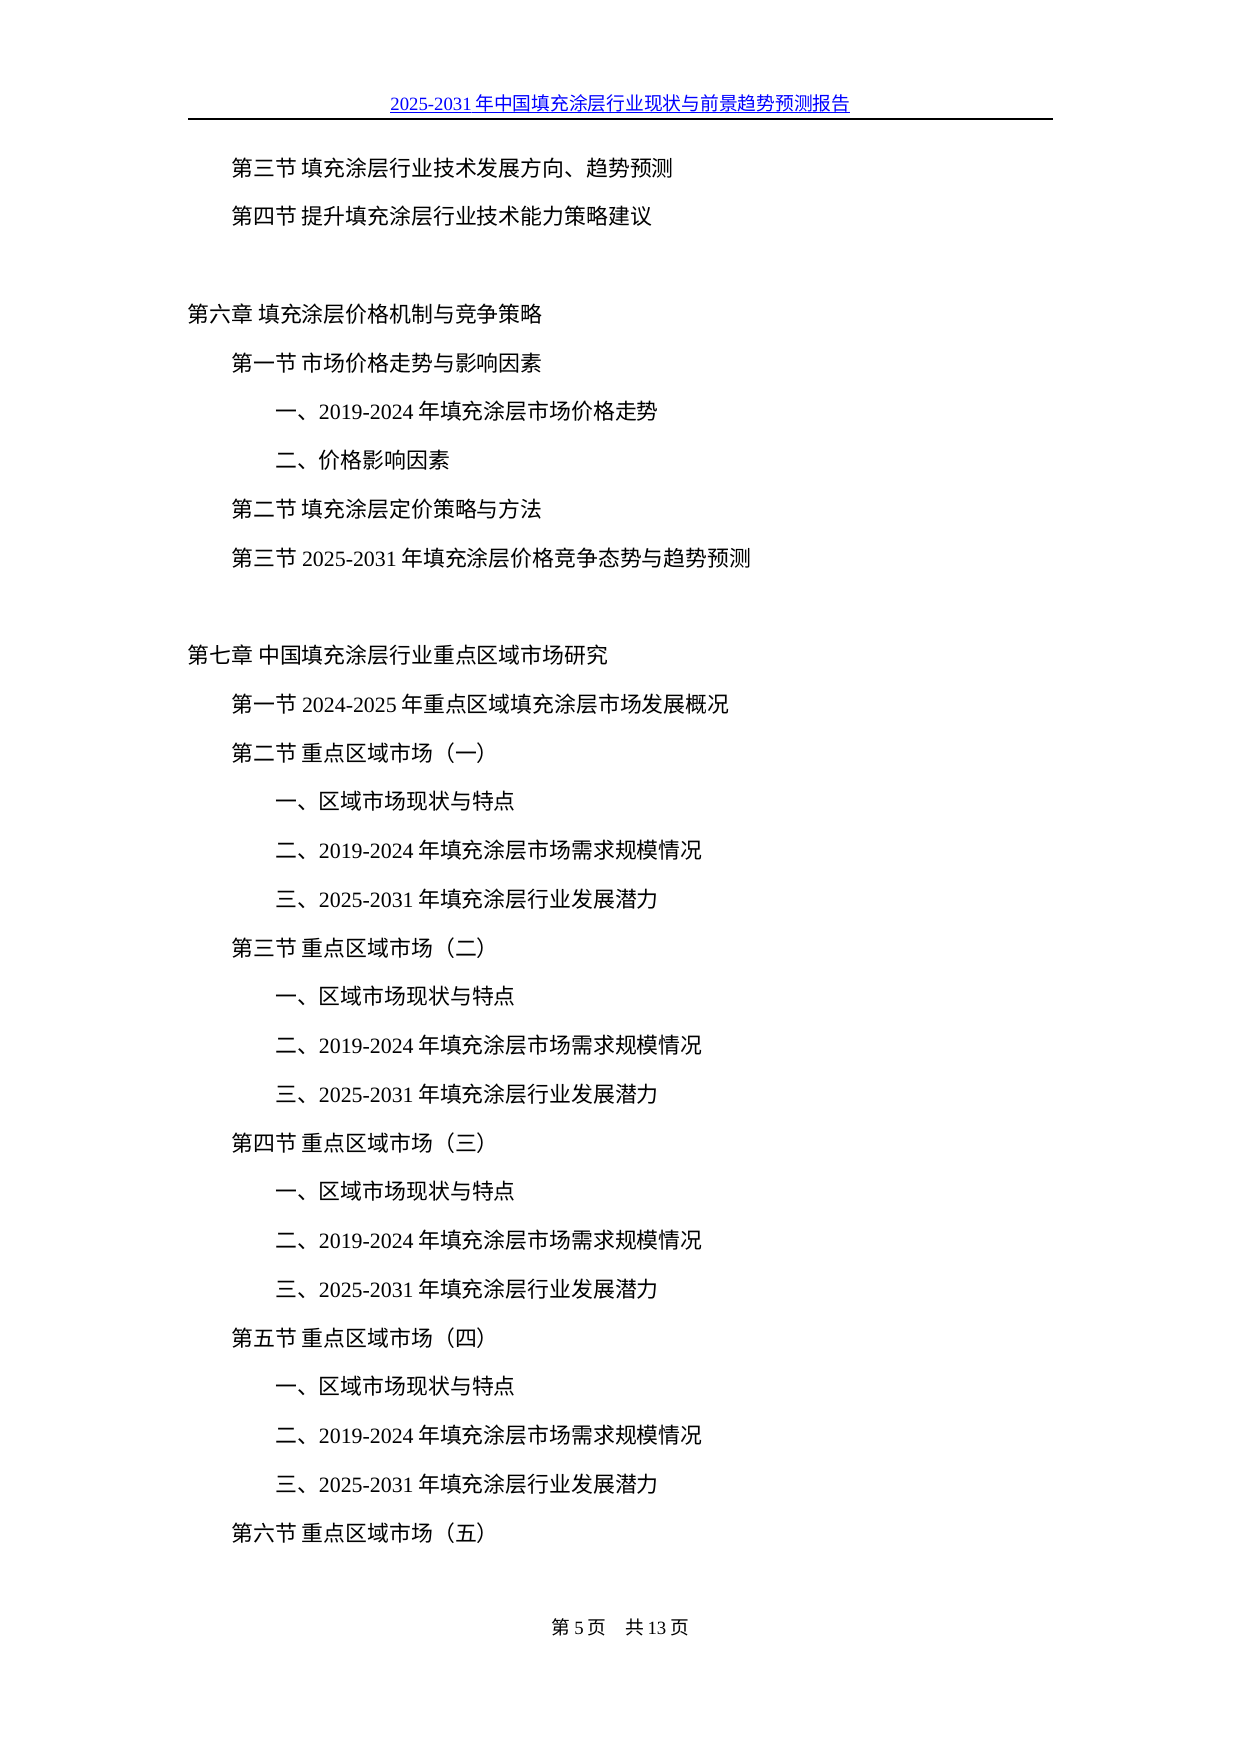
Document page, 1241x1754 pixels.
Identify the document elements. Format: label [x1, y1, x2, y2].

text [187, 150, 1053, 1548]
